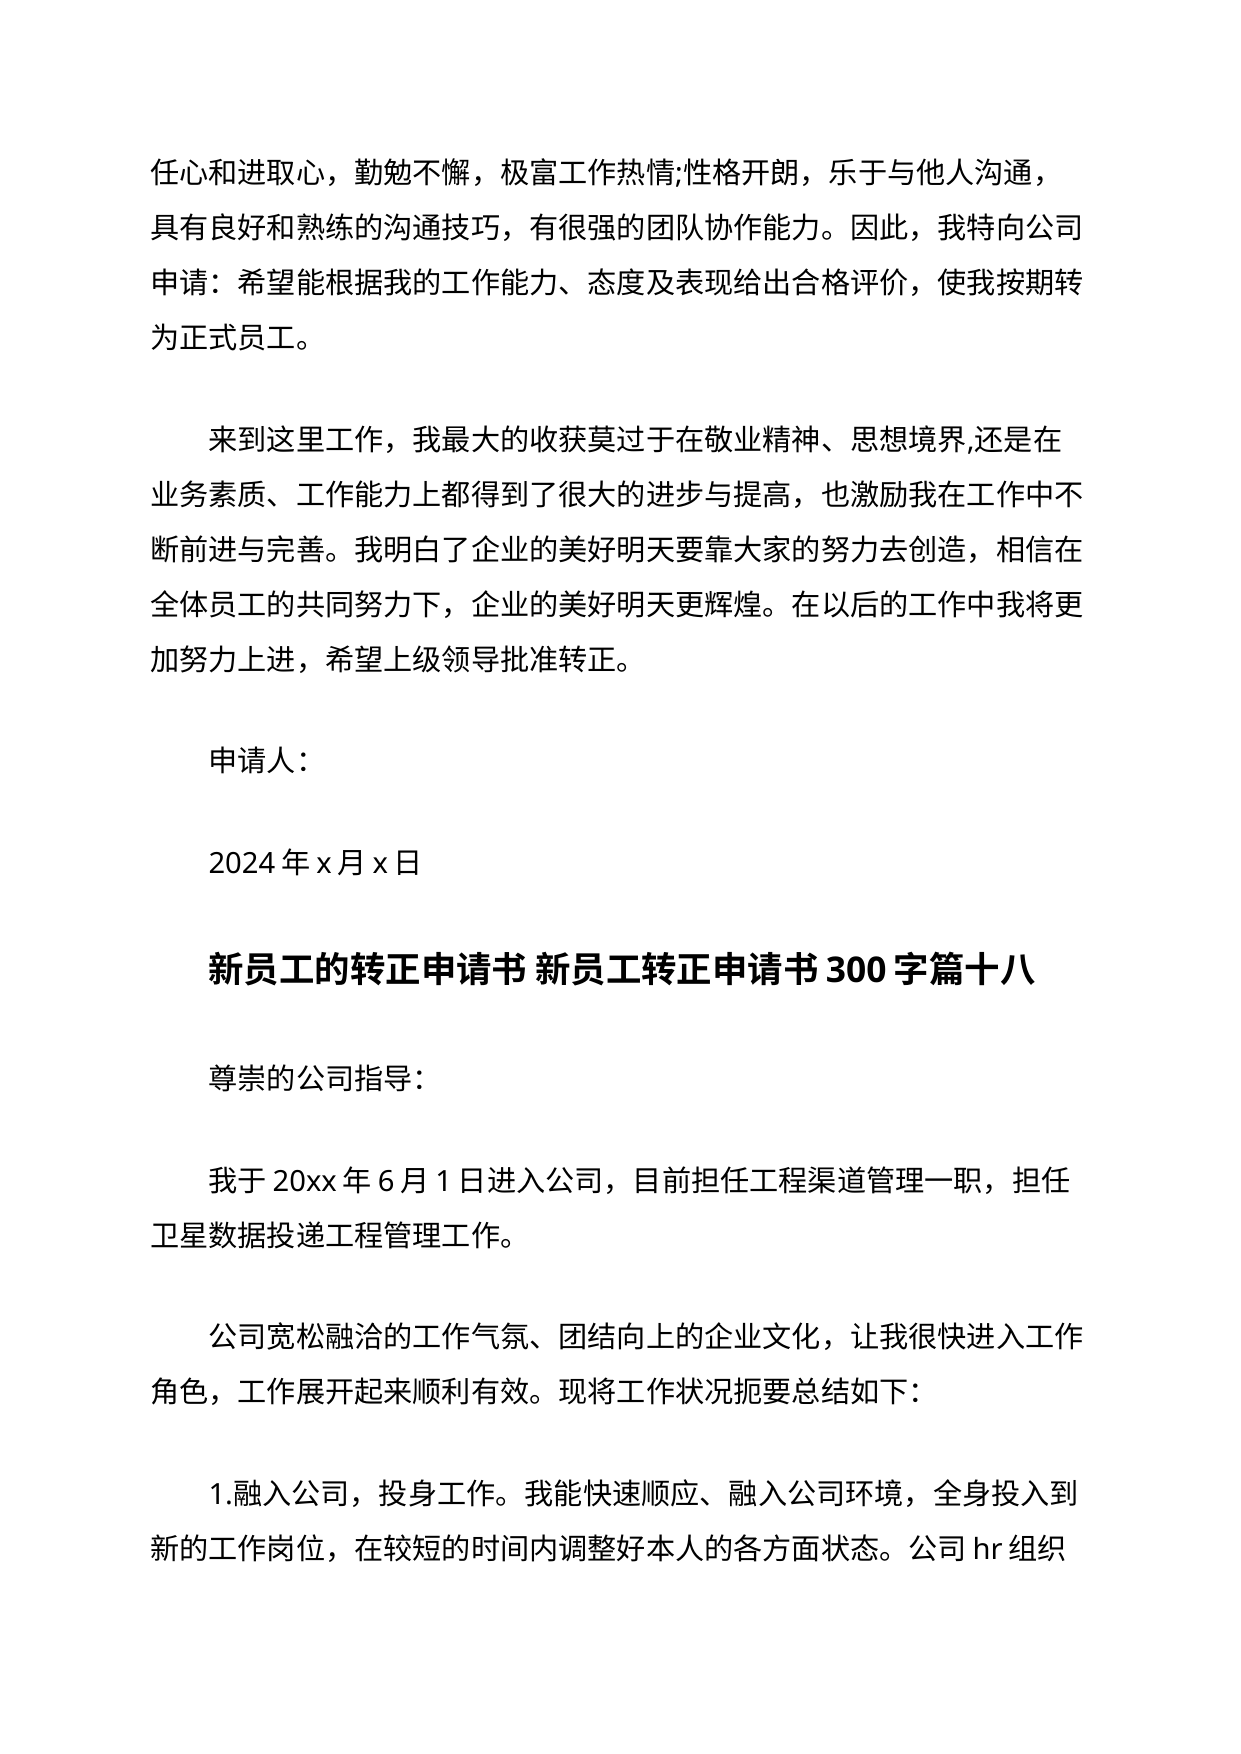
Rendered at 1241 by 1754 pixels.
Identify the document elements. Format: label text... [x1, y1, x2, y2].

text 新员工的转正申请书 新员工转正申请书300字篇十八 [150, 942, 1090, 993]
text 申请人： [150, 738, 1090, 780]
text 我于20xx年6月1日进入公司，目前担任工程渠道管理一职，担任卫星数据投递工程管理工作。 [150, 1157, 1090, 1254]
text 2024年x月x日 [150, 840, 1090, 882]
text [150, 1471, 1090, 1568]
text 来到这里工作，我最大的收获莫过于在敬业精神、思想境界,还是在业务素质、工作能力上都得到了很大的进步与提高，也激励我在工作中不断前进与完善。我明白了企业的美好明天要靠大家的努力去创造，相信在全体员工的共同努力下，企业的美好明天更辉煌。在以后的工作中我将更加努力上进，希望上级领导批准转正。 [150, 417, 1090, 678]
text 尊崇的公司指导： [150, 1055, 1090, 1098]
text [150, 150, 1090, 357]
text 公司宽松融洽的工作气氛、团结向上的企业文化，让我很快进入工作角色，工作展开起来顺利有效。现将工作状况扼要总结如下： [150, 1314, 1090, 1411]
